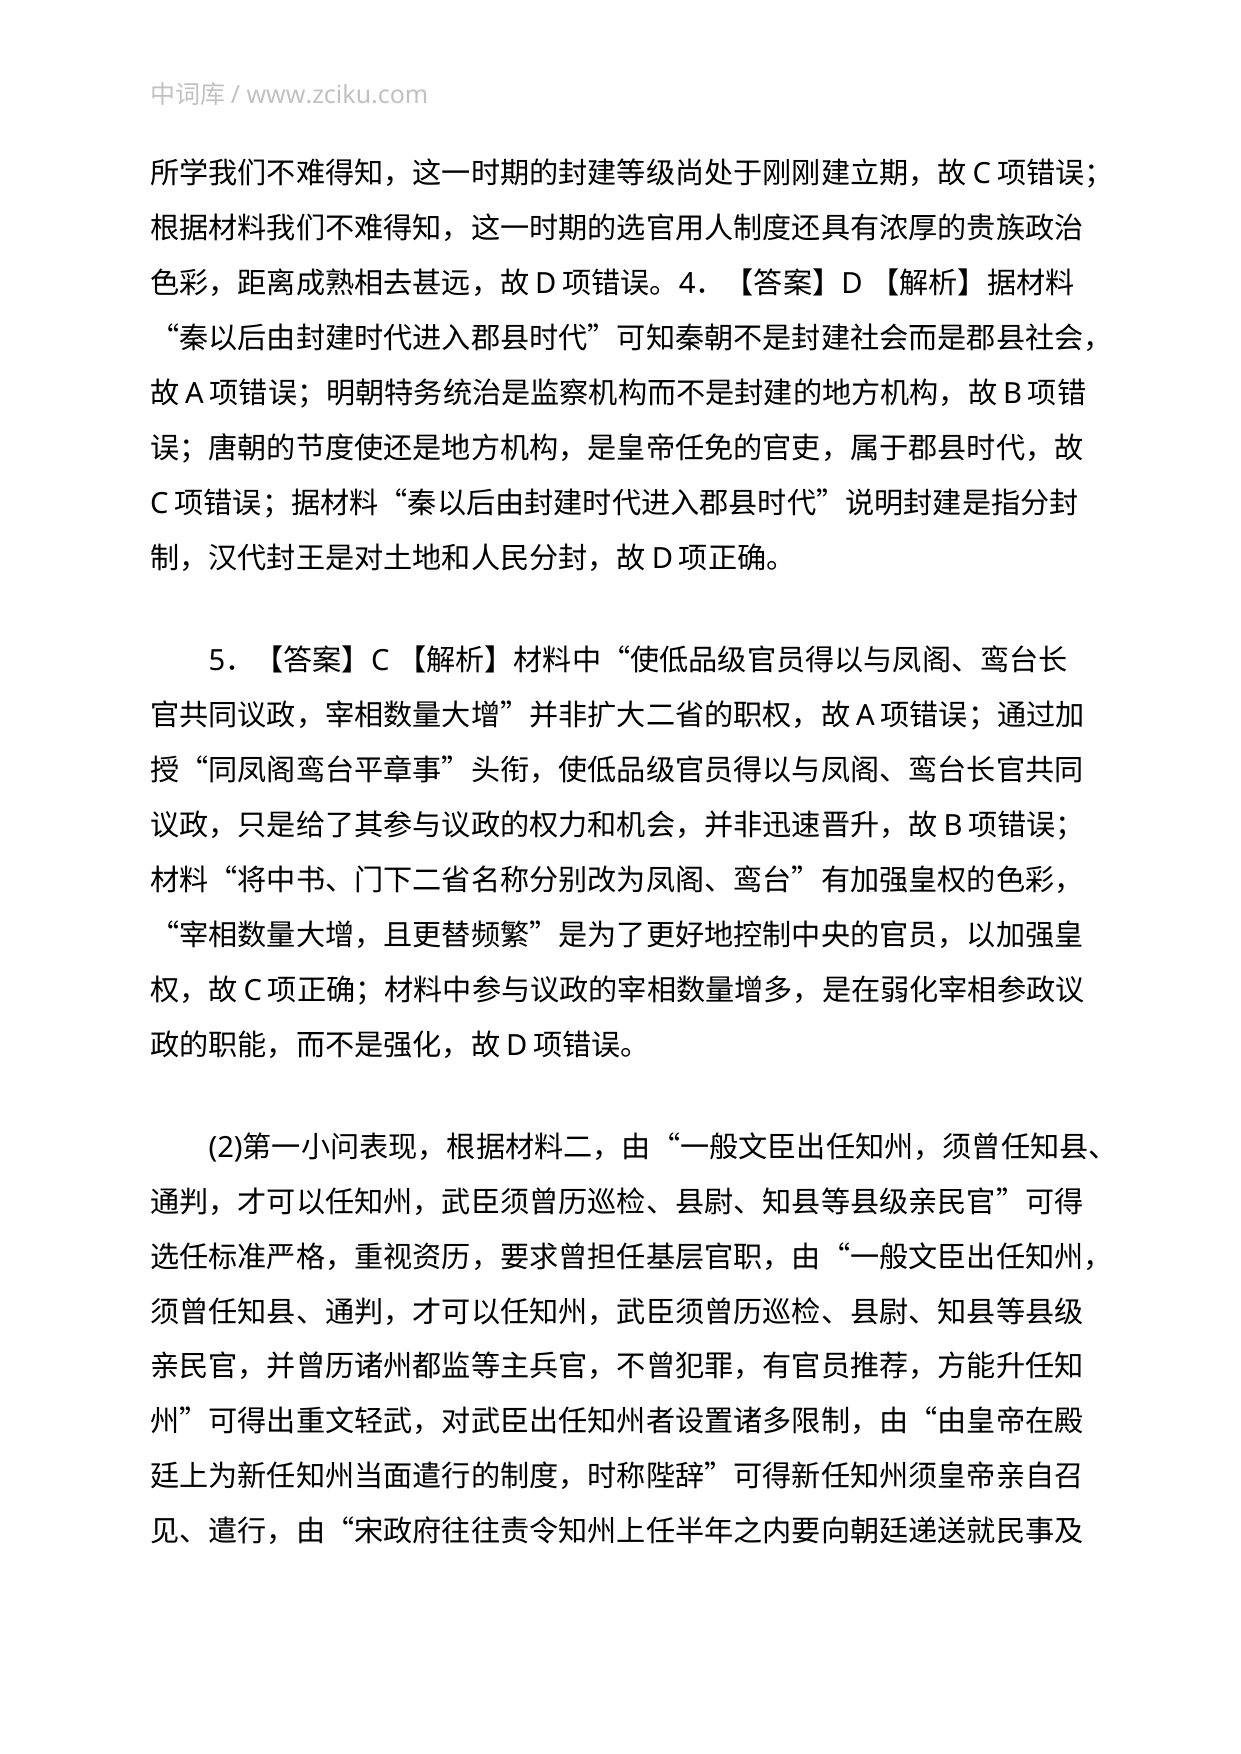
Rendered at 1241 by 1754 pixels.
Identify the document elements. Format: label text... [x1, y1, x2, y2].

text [150, 150, 1090, 577]
text 5．【答案】C 【解析】材料中“使低品级官员得以与凤阁、鸾台长官共同议政，宰相数量大增”并非扩大二省的职权，故A项错误；通过加授“同凤阁鸾台平章事”头衔，使低品级官员得以与凤阁、鸾台长官共同议政，只是给了其参与议政的权力和机会，并非迅速晋升，故B项错误；材料“将中书、门下二省名称分别改为凤阁、鸾台”有加强皇权的色彩，“宰相数量大增，且更替频繁”是为了更好地控制中央的官员，以加强皇权，故C项正确；材料中参与议政的宰相数量增多，是在弱化宰相参政议政的职能，而不是强化，故D项错误。 [150, 637, 1090, 1064]
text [150, 1123, 1090, 1550]
